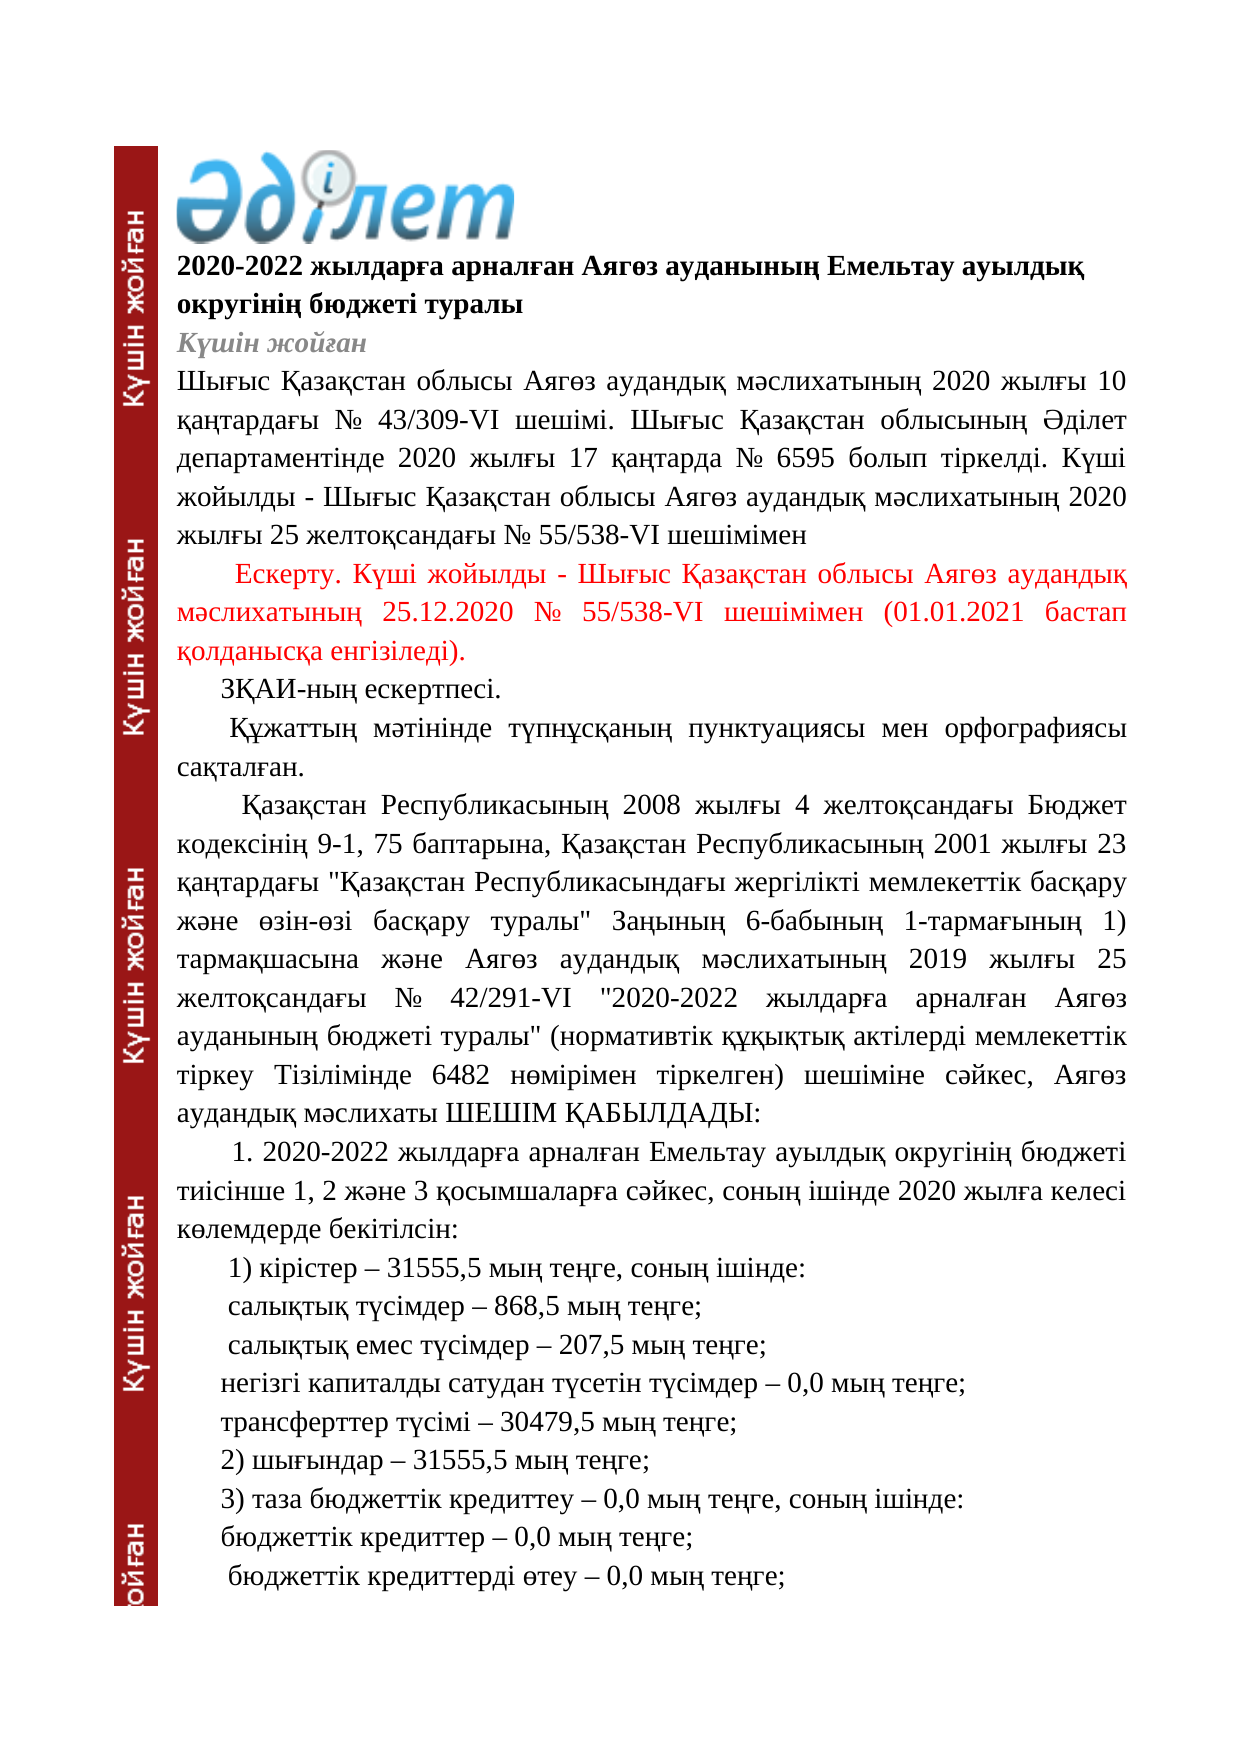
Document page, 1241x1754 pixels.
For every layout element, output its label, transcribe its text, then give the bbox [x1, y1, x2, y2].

picture [114, 705, 158, 710]
picture [114, 1129, 158, 1134]
picture [114, 1245, 158, 1250]
picture [114, 1437, 158, 1442]
picture [114, 1399, 158, 1404]
text салықтық түсімдер – 868,5 мың теңге; [112, 1288, 1128, 1322]
text бюджеттік кредиттер – 0,0 мың теңге; [112, 1519, 1128, 1553]
picture [176, 150, 515, 244]
picture [114, 1476, 158, 1481]
text бюджеттік кредиттерді өтеу – 0,0 мың теңге; [112, 1558, 1128, 1592]
picture [114, 1592, 158, 1606]
picture [114, 358, 158, 363]
picture [114, 1322, 158, 1327]
text Құжаттың мәтінінде түпнұсқаның пунктуациясы мен орфографиясы сақталған. [112, 710, 1128, 782]
text салықтық емес түсімдер – 207,5 мың теңге; [112, 1327, 1128, 1360]
text 2020-2022 жылдарға арналған Аягөз ауданының Емельтау ауылдық округінің бюджеті туралы [112, 248, 1128, 320]
text трансферттер түсімі – 30479,5 мың теңге; [112, 1404, 1128, 1437]
text Шығыс Қазақстан облысы Аягөз аудандық мәслихатының 2020 жылғы 10 қаңтардағы № 43/309-VI шешімі. Шығыс Қазақстан облысының Әділет департаментінде 2020 жылғы 17 қаңтарда № 6595 болып тіркелді. Күші жойылды - Шығыс Қазақстан облысы Аягөз аудандық мәслихатының 2020 жылғы 25 желтоқсандағы № 55/538-VI шешімімен [112, 363, 1128, 551]
picture [114, 1553, 158, 1558]
picture [114, 320, 158, 325]
text Күшін жойған [112, 325, 1128, 358]
text ЗҚАИ-ның ескертпесі. [112, 672, 1128, 705]
text 2) шығындар – 31555,5 мың теңге; [112, 1442, 1128, 1476]
text 3) таза бюджеттік кредиттеу – 0,0 мың теңге, соның ішінде: [112, 1481, 1128, 1514]
text Ескерту. Күші жойылды - Шығыс Қазақстан облысы Аягөз аудандық мәслихатының 25.12.2020 № 55/538-VI шешімімен (01.01.2021 бастап қолданысқа енгізіледі). [112, 556, 1128, 667]
text 1. 2020-2022 жылдарға арналған Емельтау ауылдық округінің бюджеті тиісінше 1, 2 және 3 қосымшаларға сәйкес, соның ішінде 2020 жылға келесі көлемдерде бекітілсін: [112, 1134, 1128, 1245]
picture [114, 667, 158, 672]
picture [114, 782, 158, 787]
picture [114, 551, 158, 556]
text Қазақстан Республикасының 2008 жылғы 4 желтоқсандағы Бюджет кодексінің 9-1, 75 баптарына, Қазақстан Республикасының 2001 жылғы 23 қаңтардағы "Қазақстан Республикасындағы жергілікті мемлекеттік басқару және өзін-өзі басқару туралы" Заңының 6-бабының 1-тармағының 1) тармақшасына және Аягөз аудандық мәслихатының 2019 жылғы 25 желтоқсандағы № 42/291-VІ "2020-2022 жылдарға арналған Аягөз ауданының бюджеті туралы" (нормативтік құқықтық актілерді мемлекеттік тіркеу Тізілімінде 6482 нөмірімен тіркелген) шешіміне сәйкес, Аягөз аудандық мәслихаты ШЕШІМ ҚАБЫЛДАДЫ: [112, 787, 1128, 1129]
text негізгі капиталды сатудан түсетін түсімдер – 0,0 мың теңге; [112, 1365, 1128, 1399]
picture [114, 1283, 158, 1288]
text 1) кірістер – 31555,5 мың теңге, соның ішінде: [112, 1250, 1128, 1283]
picture [114, 1514, 158, 1519]
picture [114, 146, 158, 248]
picture [114, 1360, 158, 1365]
